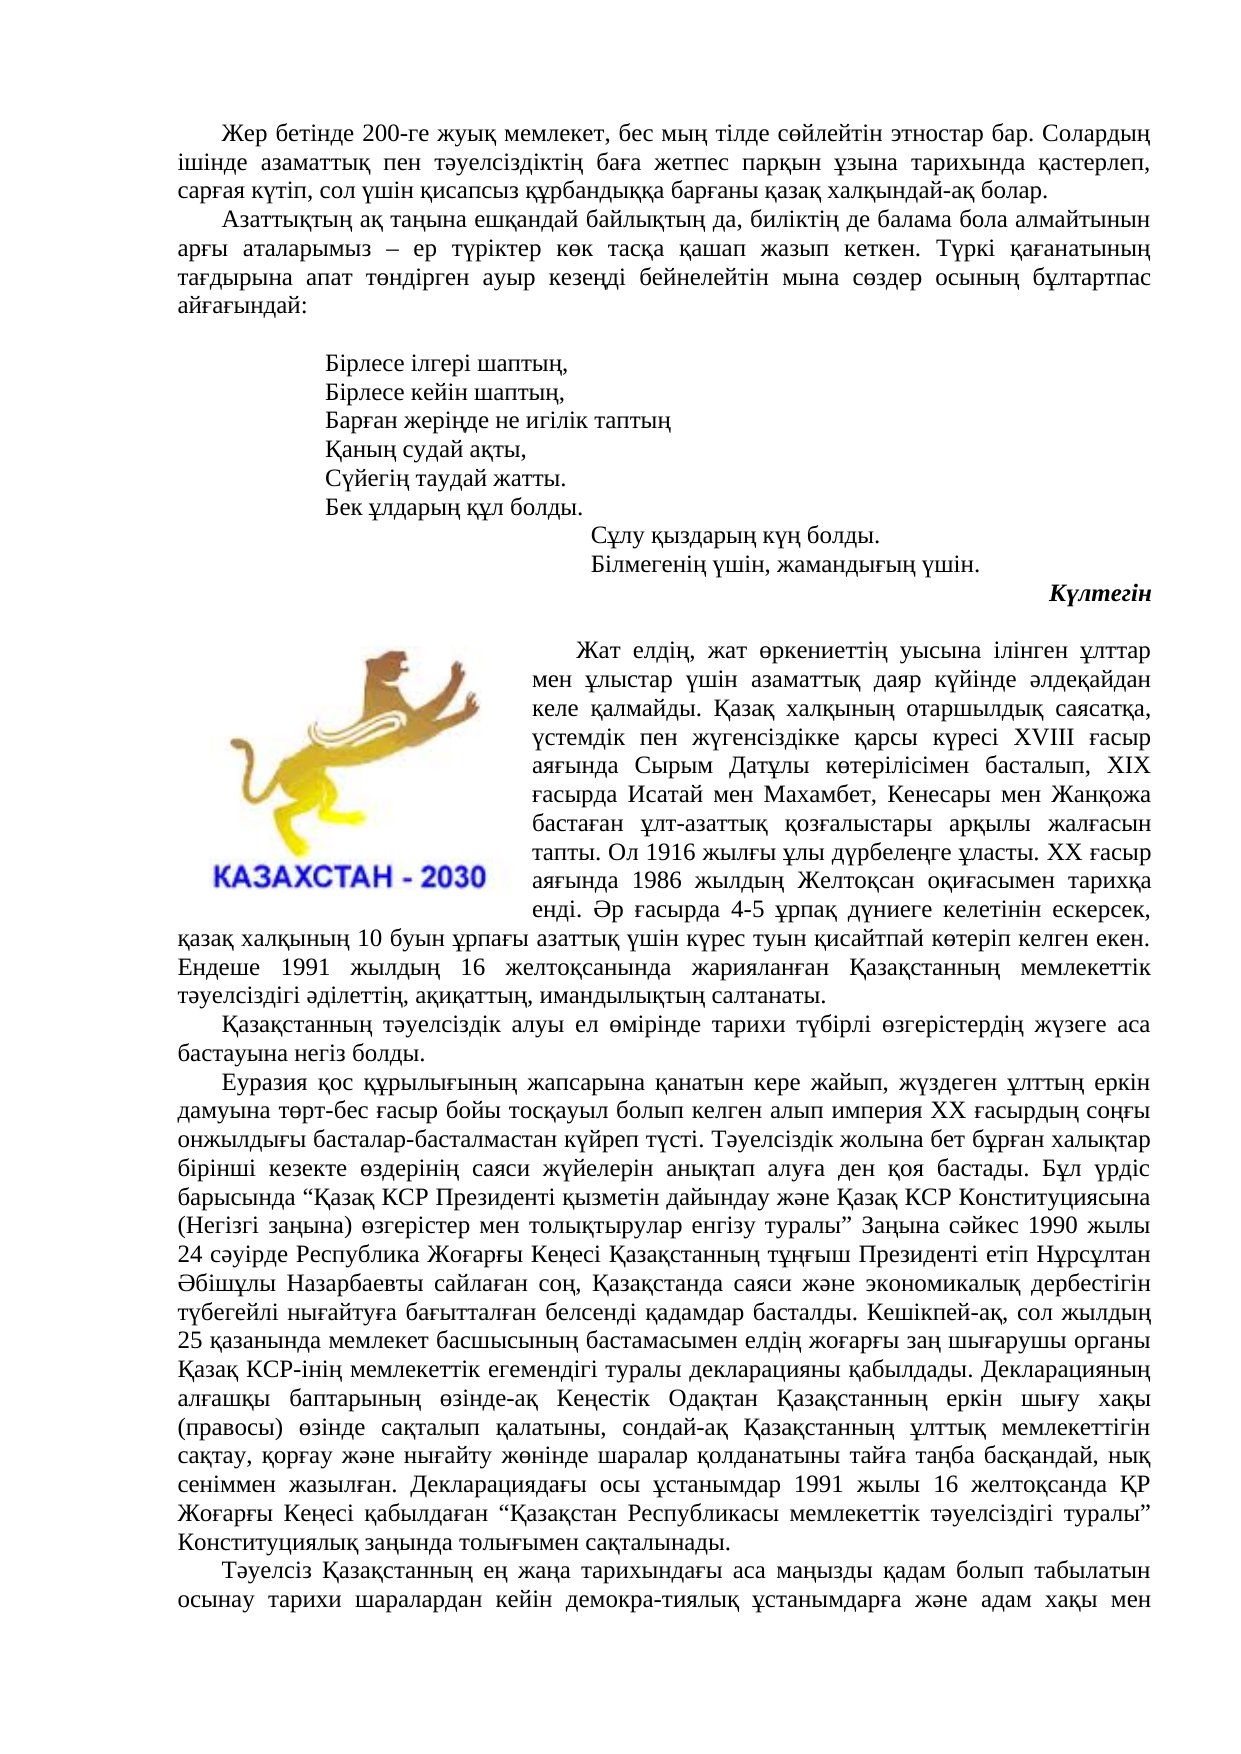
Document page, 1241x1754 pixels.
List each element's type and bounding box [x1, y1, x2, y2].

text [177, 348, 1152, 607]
picture [180, 646, 513, 897]
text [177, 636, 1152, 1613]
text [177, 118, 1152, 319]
